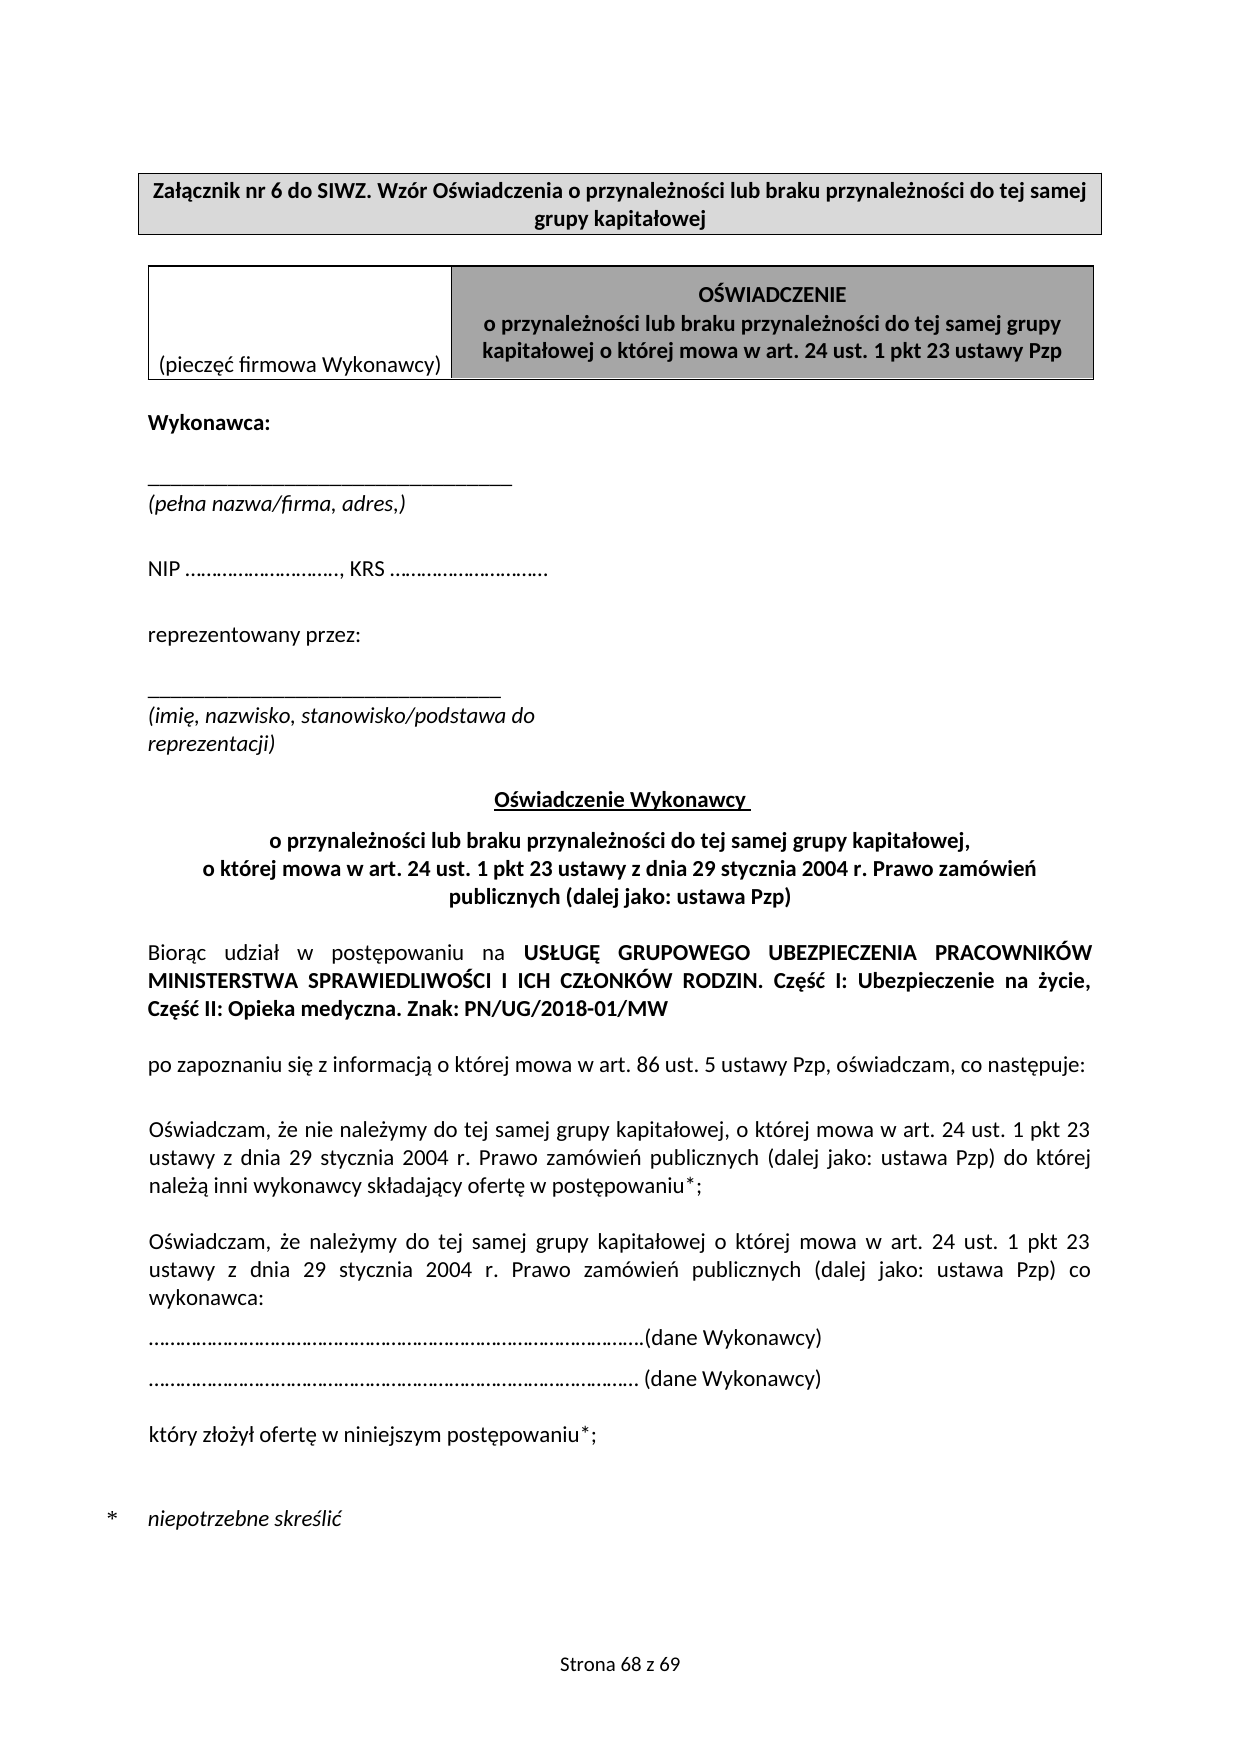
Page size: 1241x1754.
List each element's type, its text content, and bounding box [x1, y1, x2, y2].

text (imię, nazwisko, stanowisko/podstawa do reprezentacji) [148, 701, 582, 757]
text Biorąc udział w postępowaniu na USŁUGĘ GRUPOWEGO UBEZPIECZENIA PRACOWNIKÓW MINISTERSTWA SPRAWIEDLIWOŚCI I ICH CZŁONKÓW RODZIN. Część I: Ubezpieczenie na życie, Część II: Opieka medyczna. Znak: PN/UG/2018-01/MW [148, 938, 1093, 1022]
text Wykonawca: [148, 408, 1093, 436]
table_header Oświadczenie o przynależności lub braku przynależności do tej samej grupy kapitałowej o której mowa w art. 24 ust. 1 pkt 23 ustawy Pzp [452, 267, 1093, 378]
text ………………………………………………………………………………… (dane Wykonawcy) [149, 1364, 1093, 1392]
text ………………………………………………………………………………….(dane Wykonawcy) [149, 1323, 1093, 1351]
list niepotrzebne skreślić [106, 1504, 1093, 1532]
table_header (pieczęć firmowa Wykonawcy) [149, 267, 451, 378]
text Oświadczam, że nie należymy do tej samej grupy kapitałowej, o której mowa w art. 24 ust. 1 pkt 23 ustawy z dnia 29 stycznia 2004 r. Prawo zamówień publicznych (dalej jako: ustawa Pzp) do której należą inni wykonawcy składający ofertę w postępowaniu*; [149, 1115, 1093, 1199]
text o przynależności lub braku przynależności do tej samej grupy kapitałowej, o której mowa w art. 24 ust. 1 pkt 23 ustawy z dnia 29 stycznia 2004 r. Prawo zamówień publicznych (dalej jako: ustawa Pzp) [148, 826, 1093, 910]
text po zapoznaniu się z informacją o której mowa w art. 86 ust. 5 ustawy Pzp, oświadczam, co następuje: [148, 1050, 1093, 1078]
text który złożył ofertę w niniejszym postępowaniu*; [149, 1420, 1093, 1448]
text reprezentowany przez: [148, 620, 582, 648]
text Oświadczenie Wykonawcy [148, 785, 1093, 813]
text Załącznik nr 6 do SIWZ. Wzór Oświadczenia o przynależności lub braku przynależności do tej samej grupy kapitałowej [139, 174, 1101, 234]
text (pełna nazwa/firma, adres,) [148, 489, 582, 517]
text NIP ……………………….., KRS ………………………… [148, 554, 1093, 583]
text ________________________________ [148, 461, 606, 489]
text _______________________________ [148, 673, 582, 701]
text Oświadczam, że należymy do tej samej grupy kapitałowej o której mowa w art. 24 ust. 1 pkt 23 ustawy z dnia 29 stycznia 2004 r. Prawo zamówień publicznych (dalej jako: ustawa Pzp) co wykonawca: [149, 1227, 1093, 1311]
